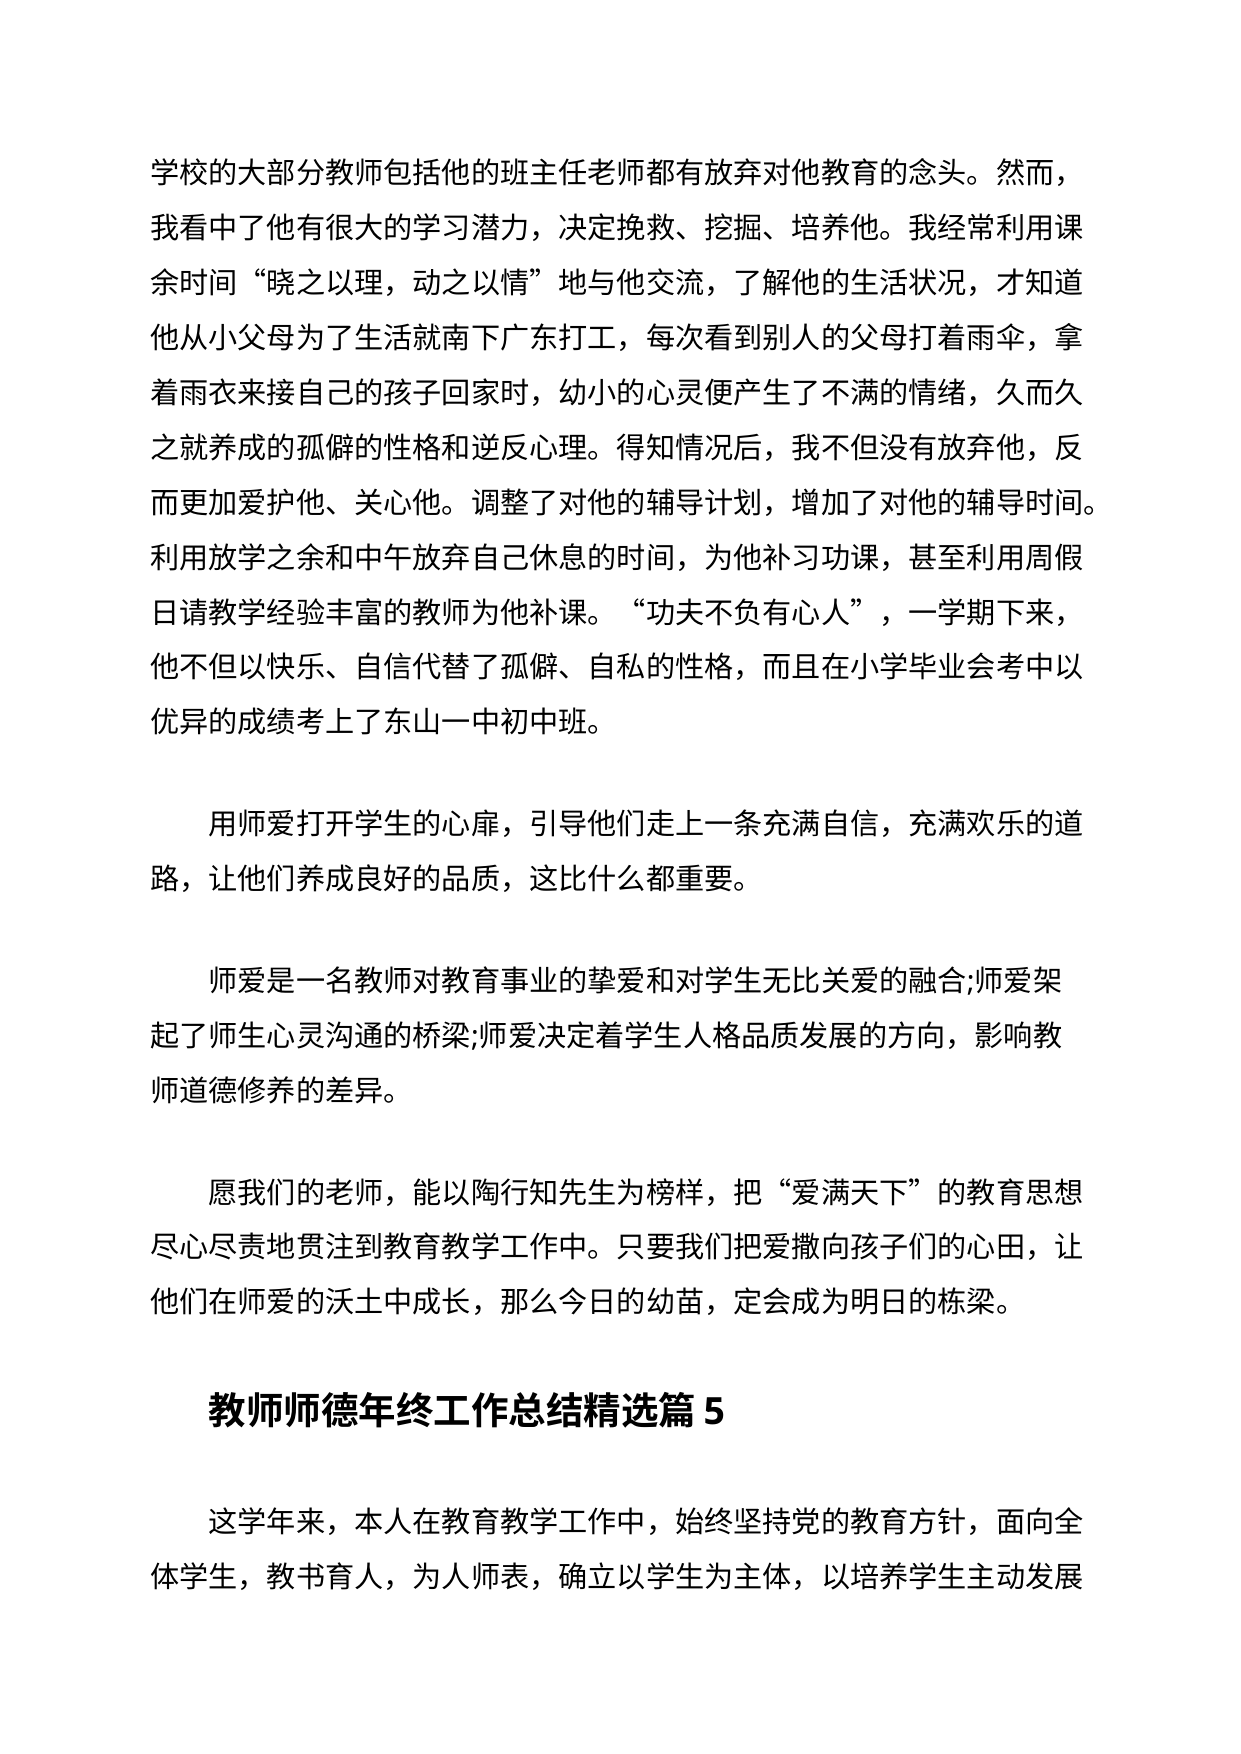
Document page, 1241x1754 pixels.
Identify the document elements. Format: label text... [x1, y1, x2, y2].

text 愿我们的老师，能以陶行知先生为榜样，把“爱满天下”的教育思想尽心尽责地贯注到教育教学工作中。只要我们把爱撒向孩子们的心田，让他们在师爱的沃土中成长，那么今日的幼苗，定会成为明日的栋梁。 [150, 1169, 1090, 1321]
text 教师师德年终工作总结精选篇5 [150, 1381, 1090, 1435]
text 师爱是一名教师对教育事业的挚爱和对学生无比关爱的融合;师爱架起了师生心灵沟通的桥梁;师爱决定着学生人格品质发展的方向，影响教师道德修养的差异。 [150, 957, 1090, 1110]
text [150, 150, 1090, 741]
text 用师爱打开学生的心扉，引导他们走上一条充满自信，充满欢乐的道路，让他们养成良好的品质，这比什么都重要。 [150, 801, 1090, 898]
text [150, 1498, 1090, 1596]
